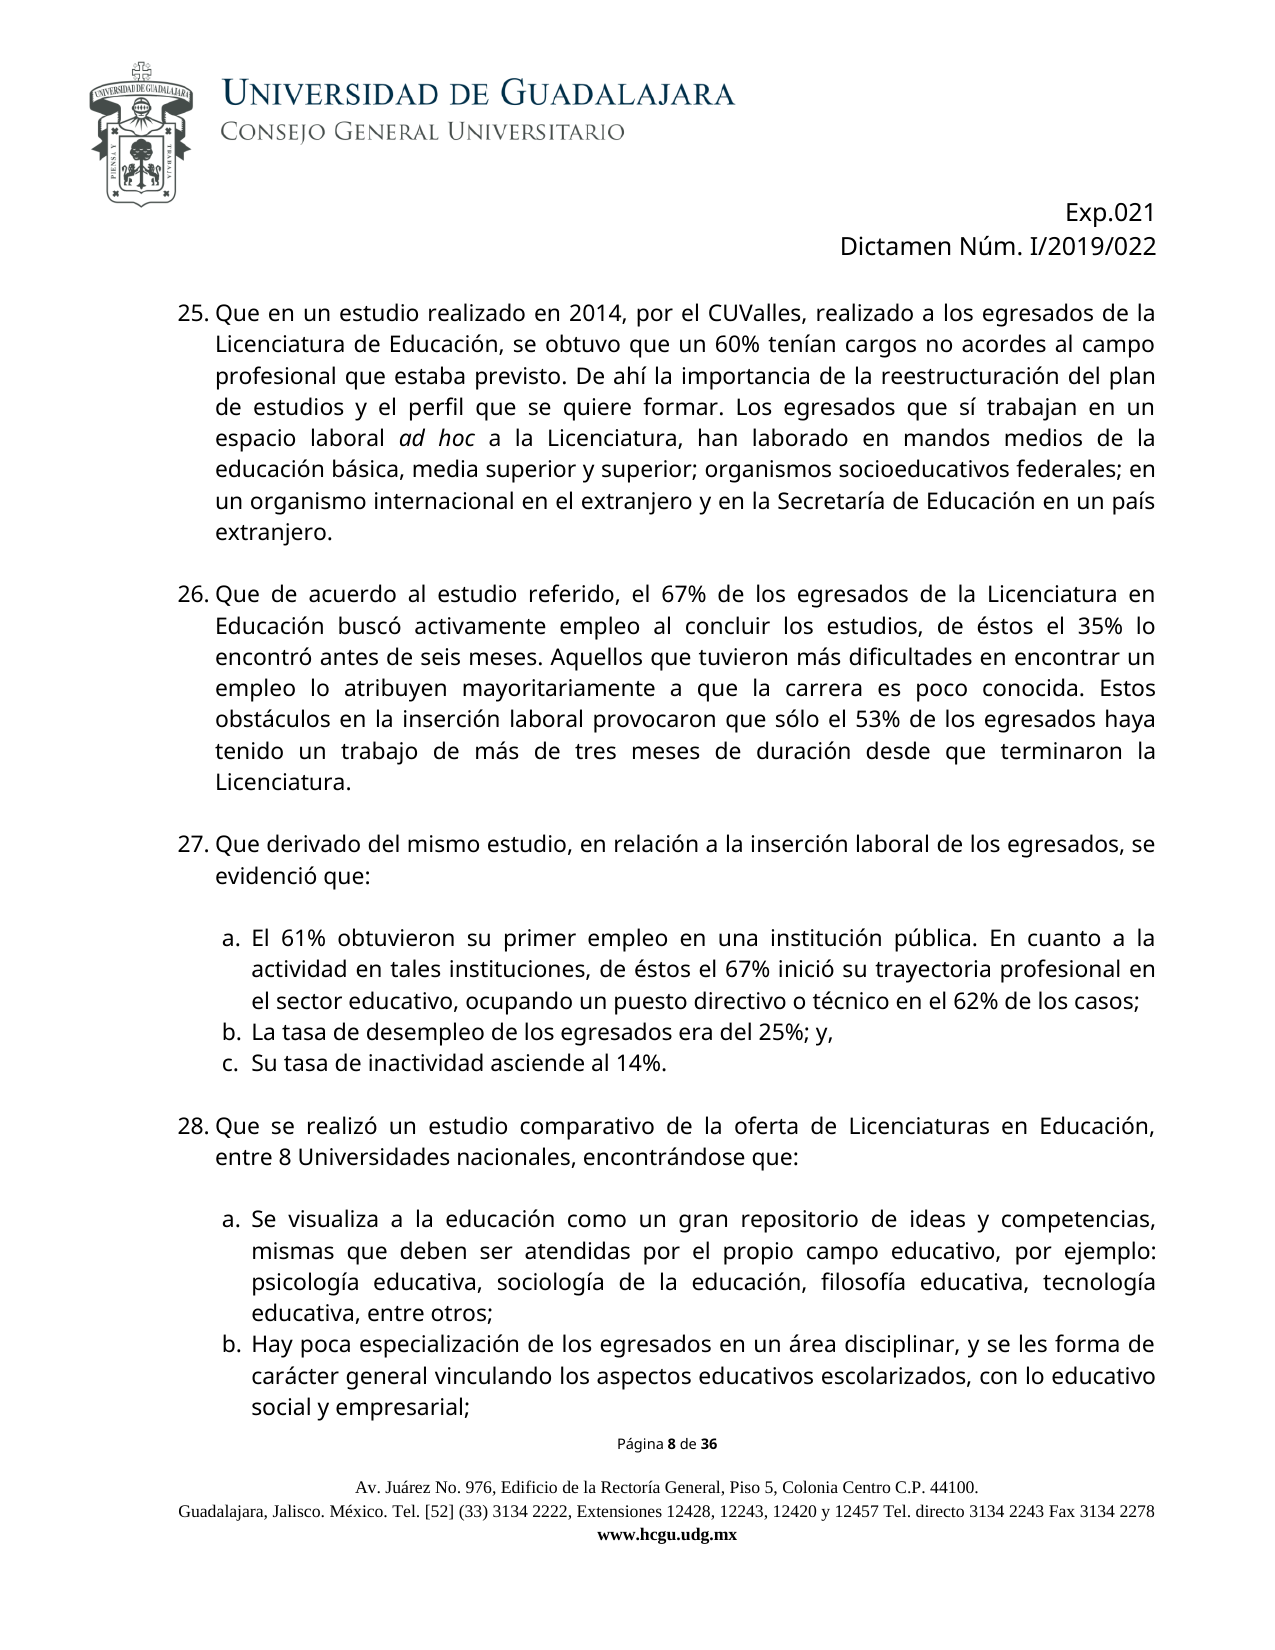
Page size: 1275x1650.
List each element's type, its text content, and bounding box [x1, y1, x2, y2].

list La tasa de desempleo de los egresados era del 25%; y, [222, 1016, 1157, 1047]
list Que se realizó un estudio comparativo de la oferta de Licenciaturas en Educación, entre 8 Universidades nacionales, encontrándose que: [177, 1109, 1157, 1172]
list El 61% obtuvieron su primer empleo en una institución pública. En cuanto a la actividad en tales instituciones, de éstos el 67% inició su trayectoria profesional en el sector educativo, ocupando un puesto directivo o técnico en el 62% de los casos; [222, 922, 1157, 1016]
picture [1, 1, 1274, 268]
list Que de acuerdo al estudio referido, el 67% de los egresados de la Licenciatura en Educación buscó activamente empleo al concluir los estudios, de éstos el 35% lo encontró antes de seis meses. Aquellos que tuvieron más dificultades en encontrar un empleo lo atribuyen mayoritariamente a que la carrera es poco conocida. Estos obstáculos en la inserción laboral provocaron que sólo el 53% de los egresados haya tenido un trabajo de más de tres meses de duración desde que terminaron la Licenciatura. [177, 578, 1157, 797]
list Se visualiza a la educación como un gran repositorio de ideas y competencias, mismas que deben ser atendidas por el propio campo educativo, por ejemplo: psicología educativa, sociología de la educación, filosofía educativa, tecnología educativa, entre otros; [222, 1203, 1157, 1328]
list Que derivado del mismo estudio, en relación a la inserción laboral de los egresados, se evidenció que: [177, 828, 1157, 891]
list Su tasa de inactividad asciende al 14%. [222, 1047, 1157, 1078]
list Hay poca especialización de los egresados en un área disciplinar, y se les forma de carácter general vinculando los aspectos educativos escolarizados, con lo educativo social y empresarial; [222, 1328, 1157, 1422]
list Que en un estudio realizado en 2014, por el CUValles, realizado a los egresados de la Licenciatura de Educación, se obtuvo que un 60% tenían cargos no acordes al campo profesional que estaba previsto. De ahí la importancia de la reestructuración del plan de estudios y el perfil que se quiere formar. Los egresados que sí trabajan en un espacio laboral ad hoc a la Licenciatura, han laborado en mandos medios de la educación básica, media superior y superior; organismos socioeducativos federales; en un organismo internacional en el extranjero y en la Secretaría de Educación en un país extranjero. [177, 297, 1157, 547]
